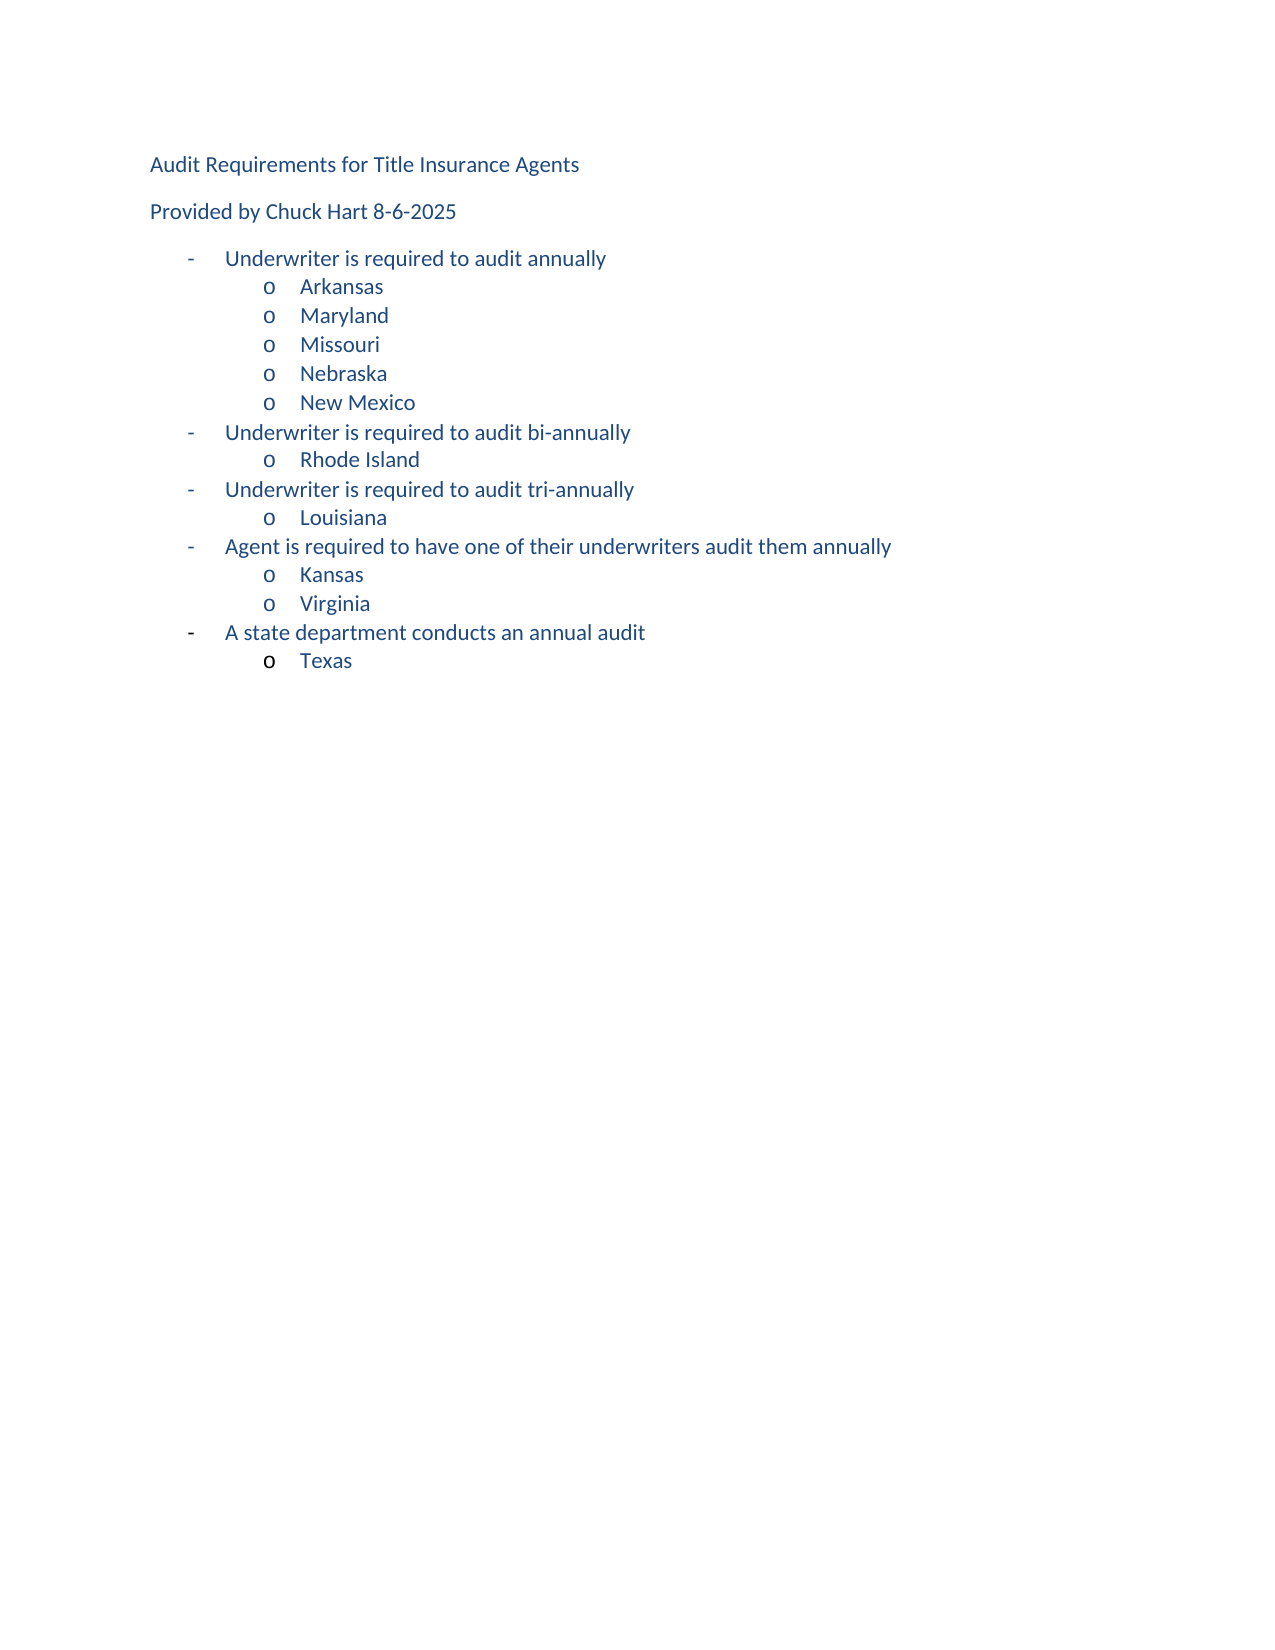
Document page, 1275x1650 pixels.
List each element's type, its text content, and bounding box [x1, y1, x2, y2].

list Underwriter is required to audit tri-annually [187, 475, 1125, 503]
list Kansas [262, 560, 1125, 589]
list Missouri [262, 330, 1125, 359]
text Provided by Chuck Hart 8-6-2025 [150, 197, 1125, 225]
list Underwriter is required to audit annually [187, 244, 1125, 272]
list Texas [262, 646, 1125, 676]
list Maryland [262, 301, 1125, 330]
list Rhode Island [262, 446, 1125, 475]
list A state department conducts an annual audit [187, 618, 1125, 646]
list Agent is required to have one of their underwriters audit them annually [187, 532, 1125, 560]
list Underwriter is required to audit bi-annually [187, 418, 1125, 446]
list New Mexico [262, 388, 1125, 418]
list Virginia [262, 589, 1125, 618]
list Louisiana [262, 503, 1125, 532]
list Nebraska [262, 359, 1125, 388]
list Arkansas [262, 272, 1125, 301]
text Audit Requirements for Title Insurance Agents [150, 150, 1125, 178]
